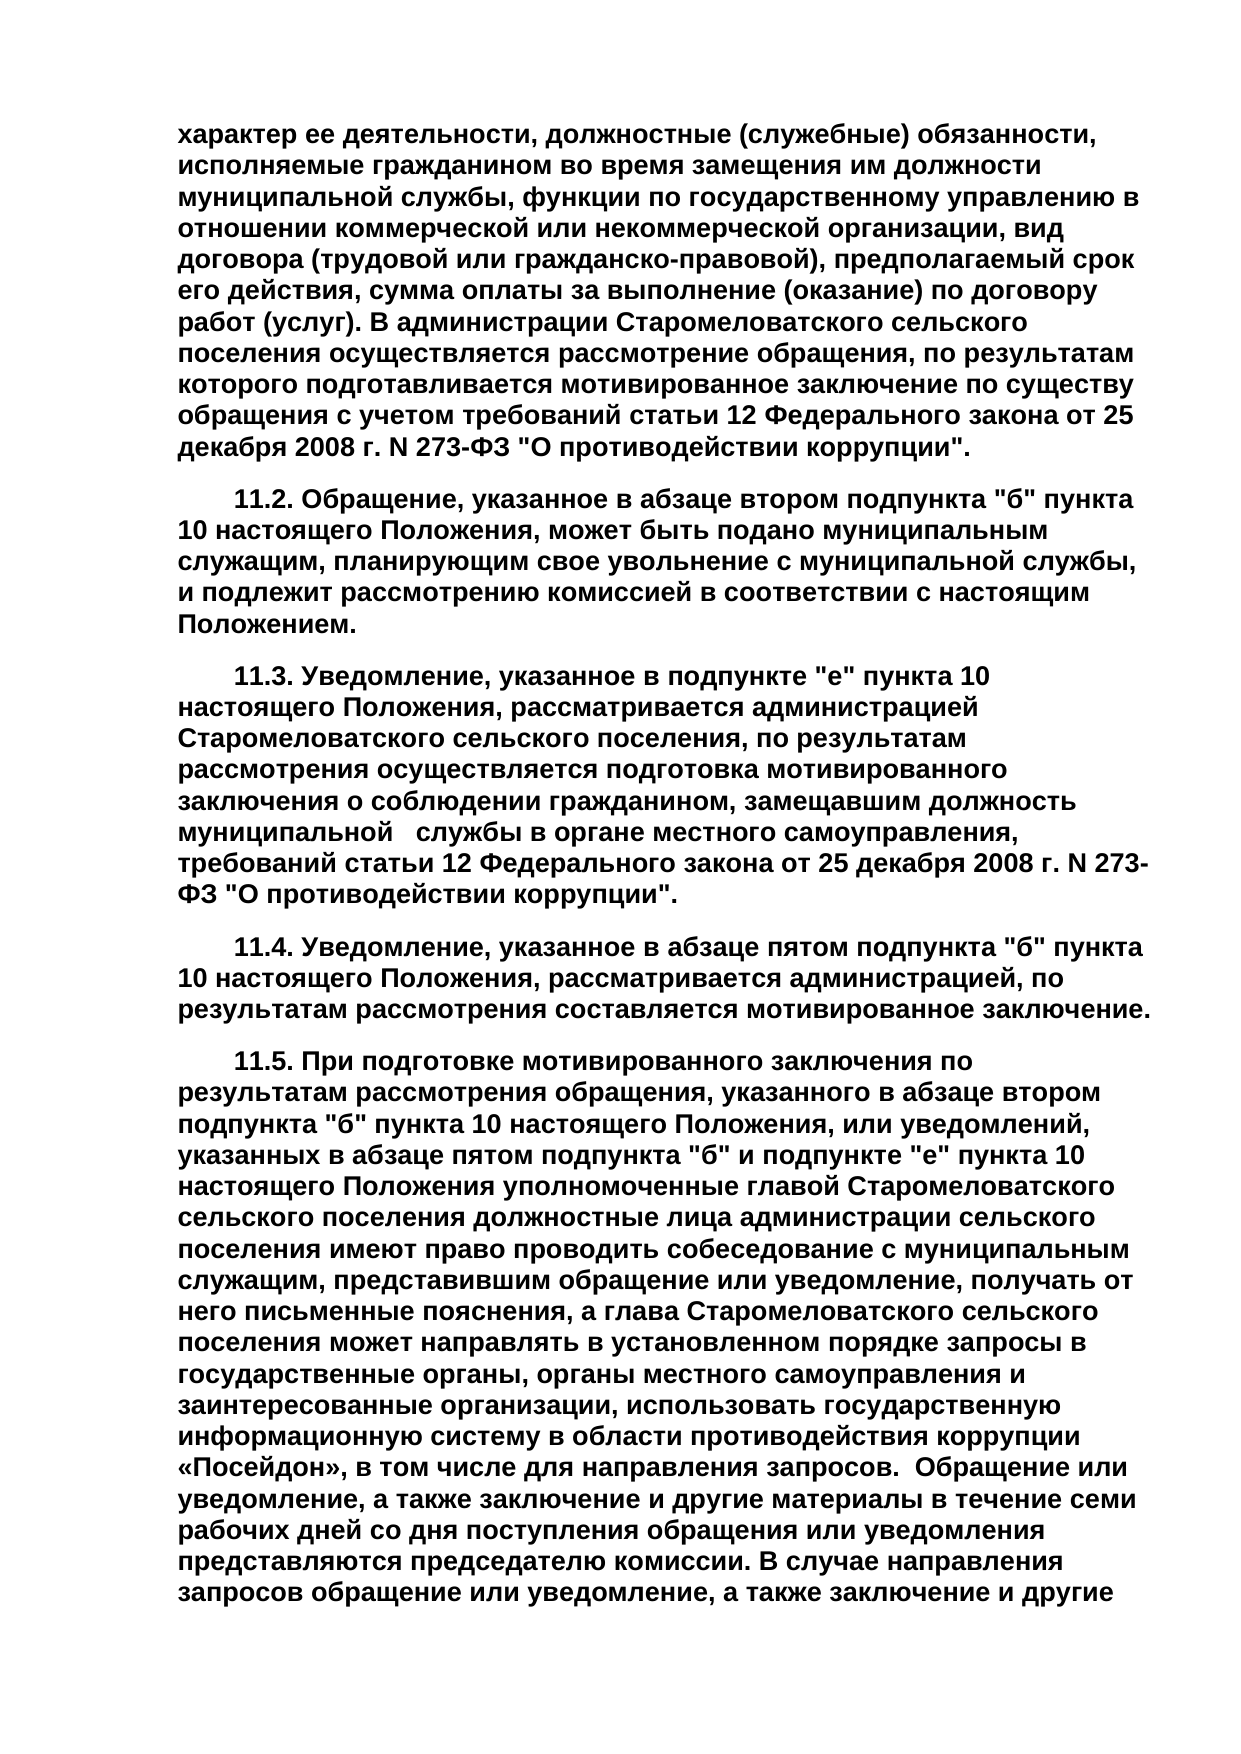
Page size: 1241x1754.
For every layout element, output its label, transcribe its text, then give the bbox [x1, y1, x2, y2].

text 11.3. Уведомление, указанное в подпункте "е" пункта 10 настоящего Положения, рассматривается администрацией Старомеловатского сельского поселения, по результатам рассмотрения осуществляется подготовка мотивированного заключения о соблюдении гражданином, замещавшим должность муниципальной службы в органе местного самоуправления, требований статьи 12 Федерального закона от 25 декабря . N 273-ФЗ "О противодействии коррупции". [177, 660, 1152, 910]
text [177, 1045, 1152, 1608]
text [177, 118, 1152, 462]
text 11.4. Уведомление, указанное в абзаце пятом подпункта "б" пункта 10 настоящего Положения, рассматривается администрацией, по результатам рассмотрения составляется мотивированное заключение. [177, 931, 1152, 1024]
text 11.2. Обращение, указанное в абзаце втором подпункта "б" пункта 10 настоящего Положения, может быть подано муниципальным служащим, планирующим свое увольнение с муниципальной службы, и подлежит рассмотрению комиссией в соответствии с настоящим Положением. [177, 483, 1152, 639]
